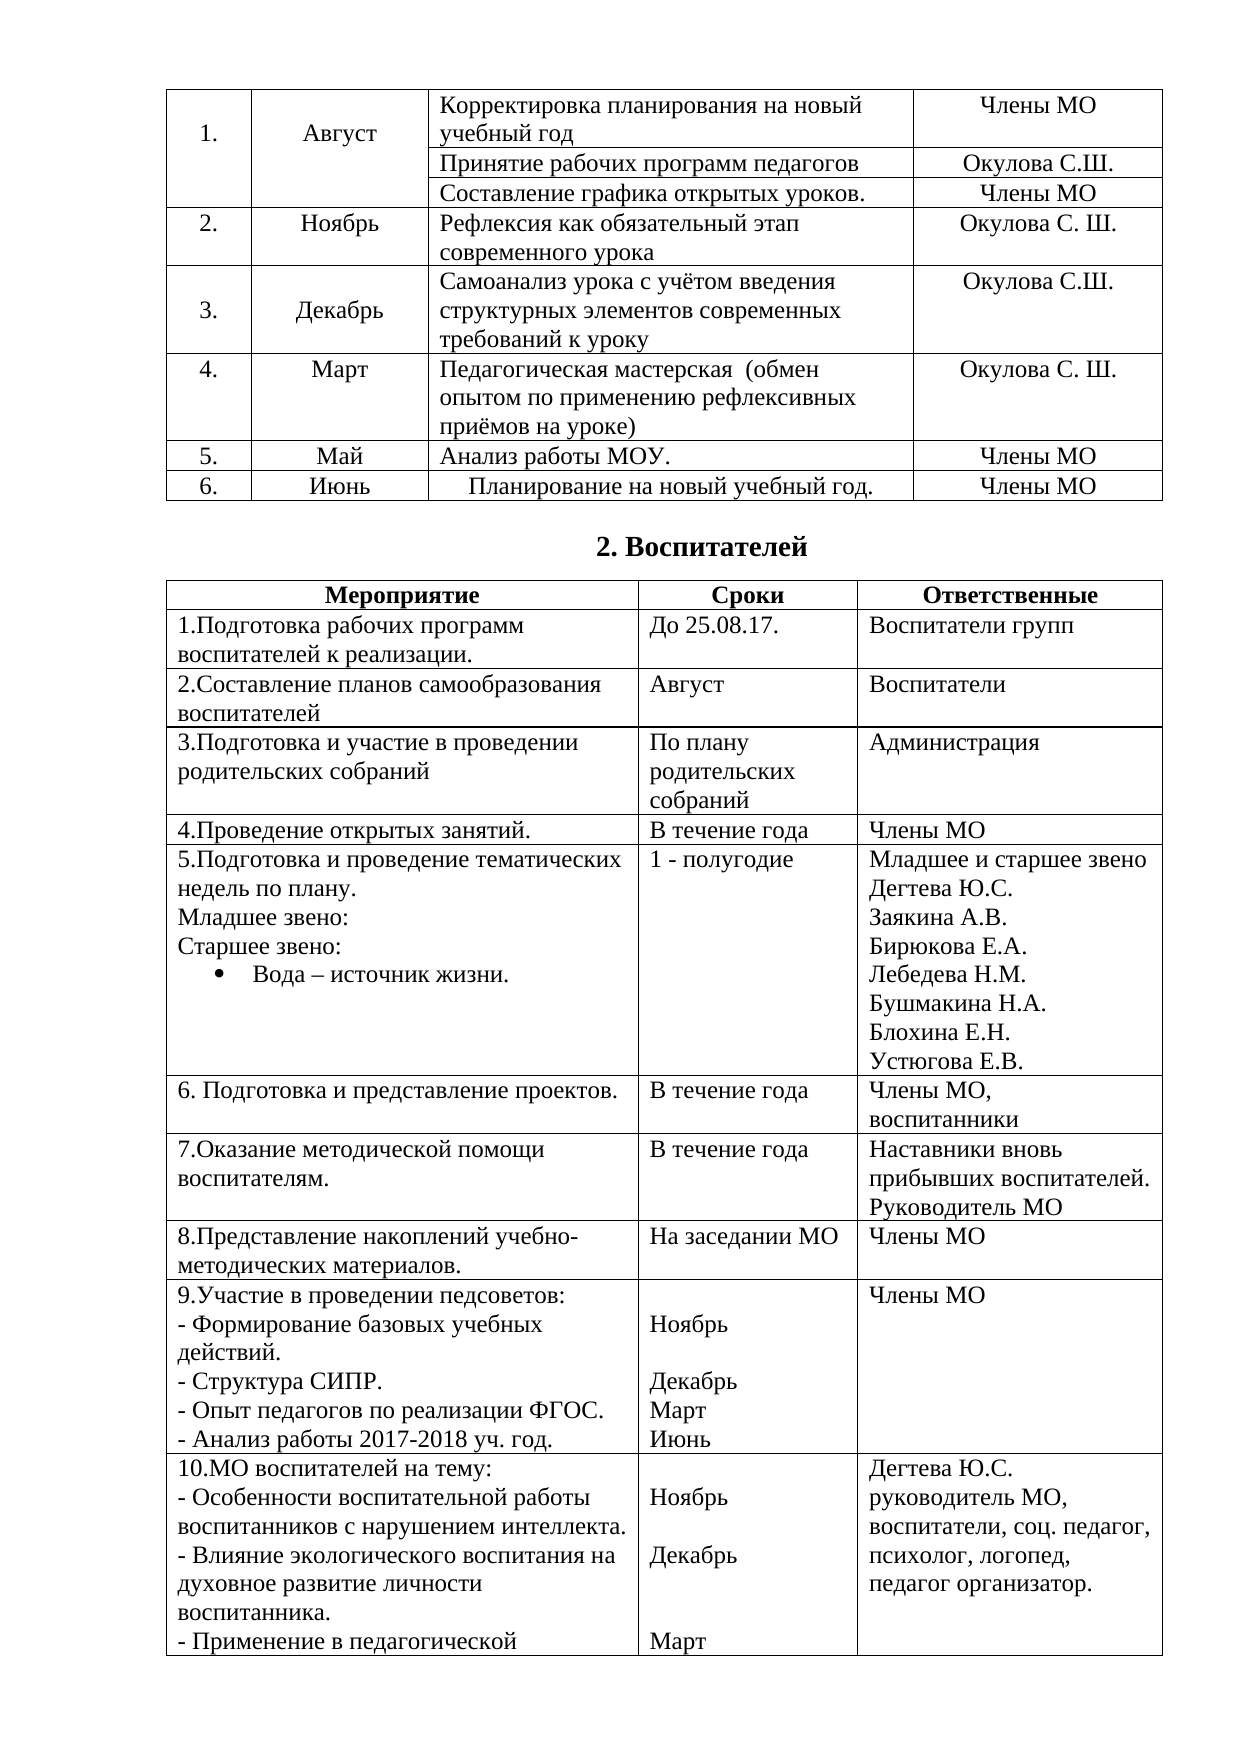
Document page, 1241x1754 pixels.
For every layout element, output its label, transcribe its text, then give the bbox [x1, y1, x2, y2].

table_cell Март [252, 354, 428, 440]
table_cell Воспитатели [858, 669, 1162, 726]
table_header Мероприятие [167, 581, 638, 609]
table_cell Окулова С.Ш. [914, 148, 1162, 177]
table_cell Принятие рабочих программ педагогов [429, 148, 913, 177]
table_cell По плану родительских собраний [639, 728, 857, 814]
table_cell Члены МО [858, 1221, 1162, 1279]
table_cell 3. [167, 266, 251, 353]
table_cell Ноябрь [252, 208, 428, 265]
table_cell Члены МО, воспитанники [858, 1076, 1162, 1133]
table_cell Составление графика открытых уроков. [429, 178, 913, 207]
table_cell Члены МО [858, 815, 1162, 843]
table_cell Младшее и старшее звено Дегтева Ю.С. Заякина А.В. Бирюкова Е.А. Лебедева Н.М. Бушмакина Н.А. Блохина Е.Н. Устюгова Е.В. [858, 845, 1162, 1074]
table_cell 3.Подготовка и участие в проведении родительских собраний [167, 728, 638, 814]
table_cell 2. [167, 208, 251, 265]
table_cell Июнь [252, 471, 428, 499]
table_cell Члены МО [858, 1280, 1162, 1452]
table_cell Члены МО [914, 441, 1162, 470]
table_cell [167, 1454, 638, 1655]
table_cell Члены МО [914, 178, 1162, 207]
table_cell Планирование на новый учебный год. [429, 471, 913, 499]
table_cell Администрация [858, 728, 1162, 814]
table_cell В течение года [639, 815, 857, 843]
table_cell Наставники вновь прибывших воспитателей. Руководитель МО [858, 1134, 1162, 1220]
table_cell На заседании МО [639, 1221, 857, 1279]
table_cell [858, 1454, 1162, 1655]
table_cell Окулова С.Ш. [914, 266, 1162, 353]
table_cell Ноябрь Декабрь Март [639, 1454, 857, 1655]
table_cell 7.Оказание методической помощи воспитателям. [167, 1134, 638, 1220]
table_cell Май [252, 441, 428, 470]
table_cell 1. [167, 90, 251, 207]
table_cell 1.Подготовка рабочих программ воспитателей к реализации. [167, 610, 638, 668]
table_header Ответственные [858, 581, 1162, 609]
table_cell 5. [167, 441, 251, 470]
table_cell В течение года [639, 1076, 857, 1133]
table_cell 6. [167, 471, 251, 499]
table_cell 5.Подготовка и проведение тематических недель по плану. Младшее звено: Старшее звено: Вода – источник жизни. [167, 845, 638, 1074]
table_cell До 25.08.17. [639, 610, 857, 668]
table_cell Ноябрь Декабрь Март Июнь [639, 1280, 857, 1452]
table_cell Педагогическая мастерская (обмен опытом по применению рефлексивных приёмов на уроке) [429, 354, 913, 440]
table_cell Корректировка планирования на новый учебный год [429, 90, 913, 147]
table_cell 4.Проведение открытых занятий. [167, 815, 638, 843]
table_cell Август [252, 90, 428, 207]
table_cell 6. Подготовка и представление проектов. [167, 1076, 638, 1133]
table_cell Рефлексия как обязательный этап современного урока [429, 208, 913, 265]
table_cell Члены МО [914, 90, 1162, 147]
table_cell Окулова С. Ш. [914, 354, 1162, 440]
table_cell Воспитатели групп [858, 610, 1162, 668]
table_cell 4. [167, 354, 251, 440]
table_cell 8.Представление накоплений учебно- методических материалов. [167, 1221, 638, 1279]
table_cell В течение года [639, 1134, 857, 1220]
table_cell Август [639, 669, 857, 726]
table_cell Анализ работы МОУ. [429, 441, 913, 470]
table_header Сроки [639, 581, 857, 609]
table_cell Декабрь [252, 266, 428, 353]
table_cell 1 - полугодие [639, 845, 857, 1074]
table_cell 9.Участие в проведении педсоветов: - Формирование базовых учебных действий. - Структура СИПР. - Опыт педагогов по реализации ФГОС. - Анализ работы 2017-2018 уч. год. [167, 1280, 638, 1452]
table_cell Окулова С. Ш. [914, 208, 1162, 265]
table_cell Самоанализ урока с учётом введения структурных элементов современных требований к уроку [429, 266, 913, 353]
list 2. Воспитателей [252, 529, 1152, 563]
table_cell 2.Составление планов самообразования воспитателей [167, 669, 638, 726]
table_cell Члены МО [914, 471, 1162, 499]
